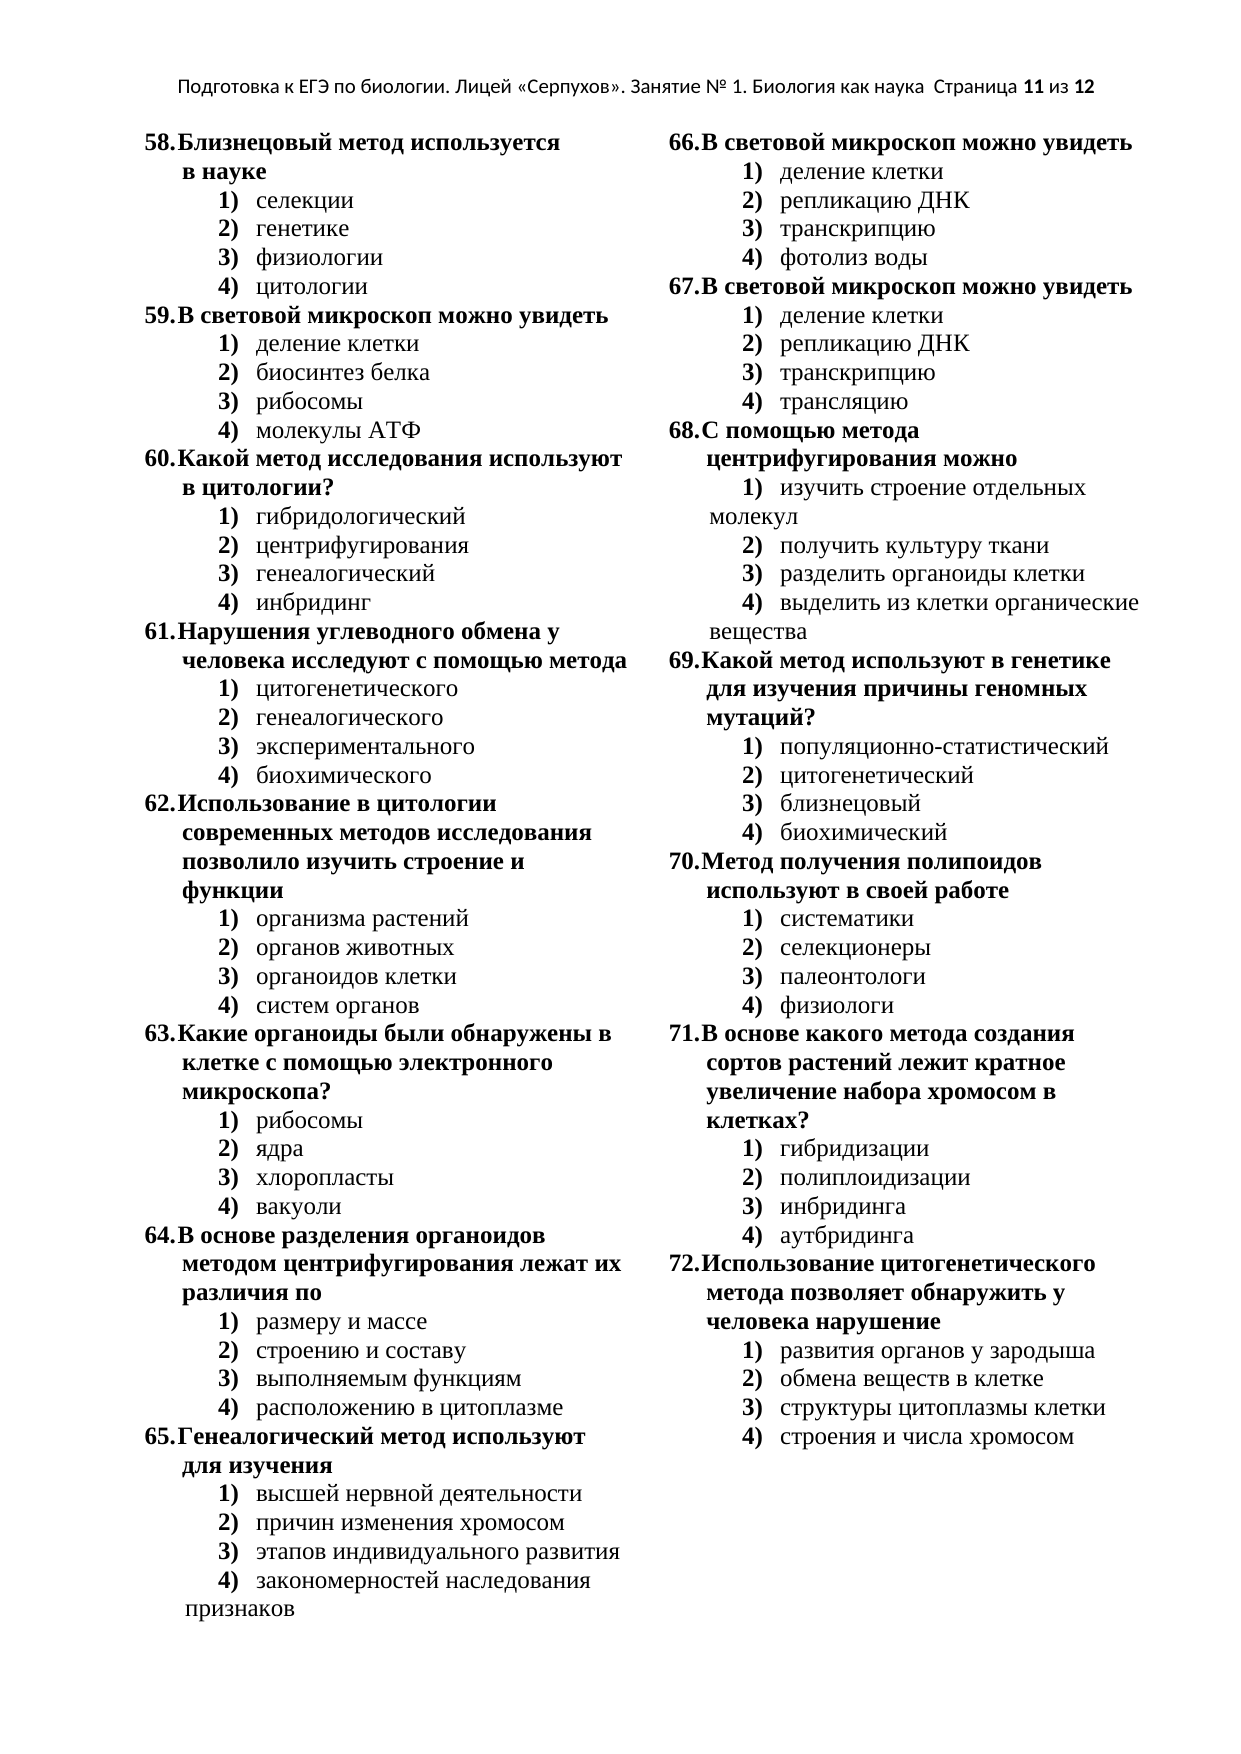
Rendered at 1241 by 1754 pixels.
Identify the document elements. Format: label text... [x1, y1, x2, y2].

text 2) причин изменения хромосом [185, 1507, 627, 1536]
text 4) строения и числа хромосом [709, 1421, 1152, 1450]
text 3) палеонтологи [709, 961, 1152, 990]
text 4) биохимический [709, 817, 1152, 846]
text 1) деление клетки [709, 300, 1152, 328]
text 4) выделить из клетки органические вещества [709, 587, 1152, 645]
text 1) систематики [709, 903, 1152, 932]
text 3) выполняемым функциям [185, 1363, 627, 1392]
text 4) расположению в цитоплазме [185, 1392, 627, 1421]
text 3) экспериментального [185, 731, 627, 760]
text 3) физиологии [185, 242, 627, 271]
text 2) репликацию ДНК [709, 328, 1152, 357]
text 1) деление клетки [709, 156, 1152, 185]
text Нарушения углеводного обмена у человека исследуют с помощью метода [144, 616, 627, 673]
text В основе какого метода создания сортов растений лежит кратное увеличение набора хромосом в клетках? [668, 1018, 1152, 1133]
text 1) высшей нервной деятельности [185, 1478, 627, 1507]
text 4) физиологи [709, 990, 1152, 1018]
text 1) гибридологический [185, 501, 627, 530]
text 1) популяционно-статистический [709, 731, 1152, 760]
text В световой микроскоп можно увидеть [668, 271, 1152, 300]
text 4) вакуоли [185, 1191, 627, 1220]
text В световой микроскоп можно увидеть [668, 127, 1152, 156]
text 4) инбридинг [185, 587, 627, 616]
text 4) аутбридинга [709, 1220, 1152, 1248]
text 2) получить культуру ткани [709, 530, 1152, 558]
text 3) хлоропласты [185, 1162, 627, 1191]
text 2) ядра [185, 1133, 627, 1162]
text В основе разделения органоидов методом центрифугирования лежат их различия по [144, 1220, 627, 1306]
text 3) органоидов клетки [185, 961, 627, 990]
text Использование цитогенетического метода позволяет обнаружить у человека нарушение [668, 1248, 1152, 1335]
text 4) фотолиз воды [709, 242, 1152, 271]
text Близнецовый метод используется в науке [144, 127, 627, 185]
text 1) изучить строение отдельных молекул [709, 472, 1152, 530]
text 2) строению и составу [185, 1335, 627, 1363]
text 2) полиплоидизации [709, 1162, 1152, 1191]
text 1) размеру и массе [185, 1306, 627, 1335]
text 3) рибосомы [185, 386, 627, 415]
text 3) транскрипцию [709, 357, 1152, 386]
text 1) развития органов у зародыша [709, 1335, 1152, 1363]
text 3) генеалогический [185, 558, 627, 587]
text 2) обмена веществ в клетке [709, 1363, 1152, 1392]
text Использование в цитологии современных методов исследования позволило изучить строение и функции [144, 788, 627, 903]
text 1) гибридизации [709, 1133, 1152, 1162]
text 1) селекции [185, 185, 627, 213]
text 2) репликацию ДНК [709, 185, 1152, 213]
text 3) транскрипцию [709, 213, 1152, 242]
text 3) этапов индивидуального развития [185, 1536, 627, 1565]
text 3) близнецовый [709, 788, 1152, 817]
text Какой метод используют в генетике для изучения причины геномных мутаций? [668, 645, 1152, 731]
text Метод получения полипоидов используют в своей работе [668, 846, 1152, 903]
text 3) разделить органоиды клетки [709, 558, 1152, 587]
text Генеалогический метод используют для изучения [144, 1421, 627, 1478]
text 4) молекулы АТФ [185, 415, 627, 443]
text 2) центрифугирования [185, 530, 627, 558]
text В световой микроскоп можно увидеть [144, 300, 627, 328]
text 2) органов животных [185, 932, 627, 961]
text 2) генетике [185, 213, 627, 242]
text 2) цитогенетический [709, 760, 1152, 788]
text 1) деление клетки [185, 328, 627, 357]
text 4) цитологии [185, 271, 627, 300]
text 3) инбридинга [709, 1191, 1152, 1220]
text 4) трансляцию [709, 386, 1152, 415]
text 2) генеалогического [185, 702, 627, 731]
text 4) биохимического [185, 760, 627, 788]
text 3) структуры цитоплазмы клетки [709, 1392, 1152, 1421]
text С помощью метода центрифугирования можно [668, 415, 1152, 472]
text Какой метод исследования используют в цитологии? [144, 443, 627, 501]
text 2) биосинтез белка [185, 357, 627, 386]
text Какие органоиды были обнаружены в клетке с помощью электронного микроскопа? [144, 1018, 627, 1105]
text 2) селекционеры [709, 932, 1152, 961]
text 1) цитогенетического [185, 673, 627, 702]
text 1) рибосомы [185, 1105, 627, 1133]
text 4) закономерностей наследования признаков [185, 1565, 627, 1622]
text 4) систем органов [185, 990, 627, 1018]
text 1) организма растений [185, 903, 627, 932]
